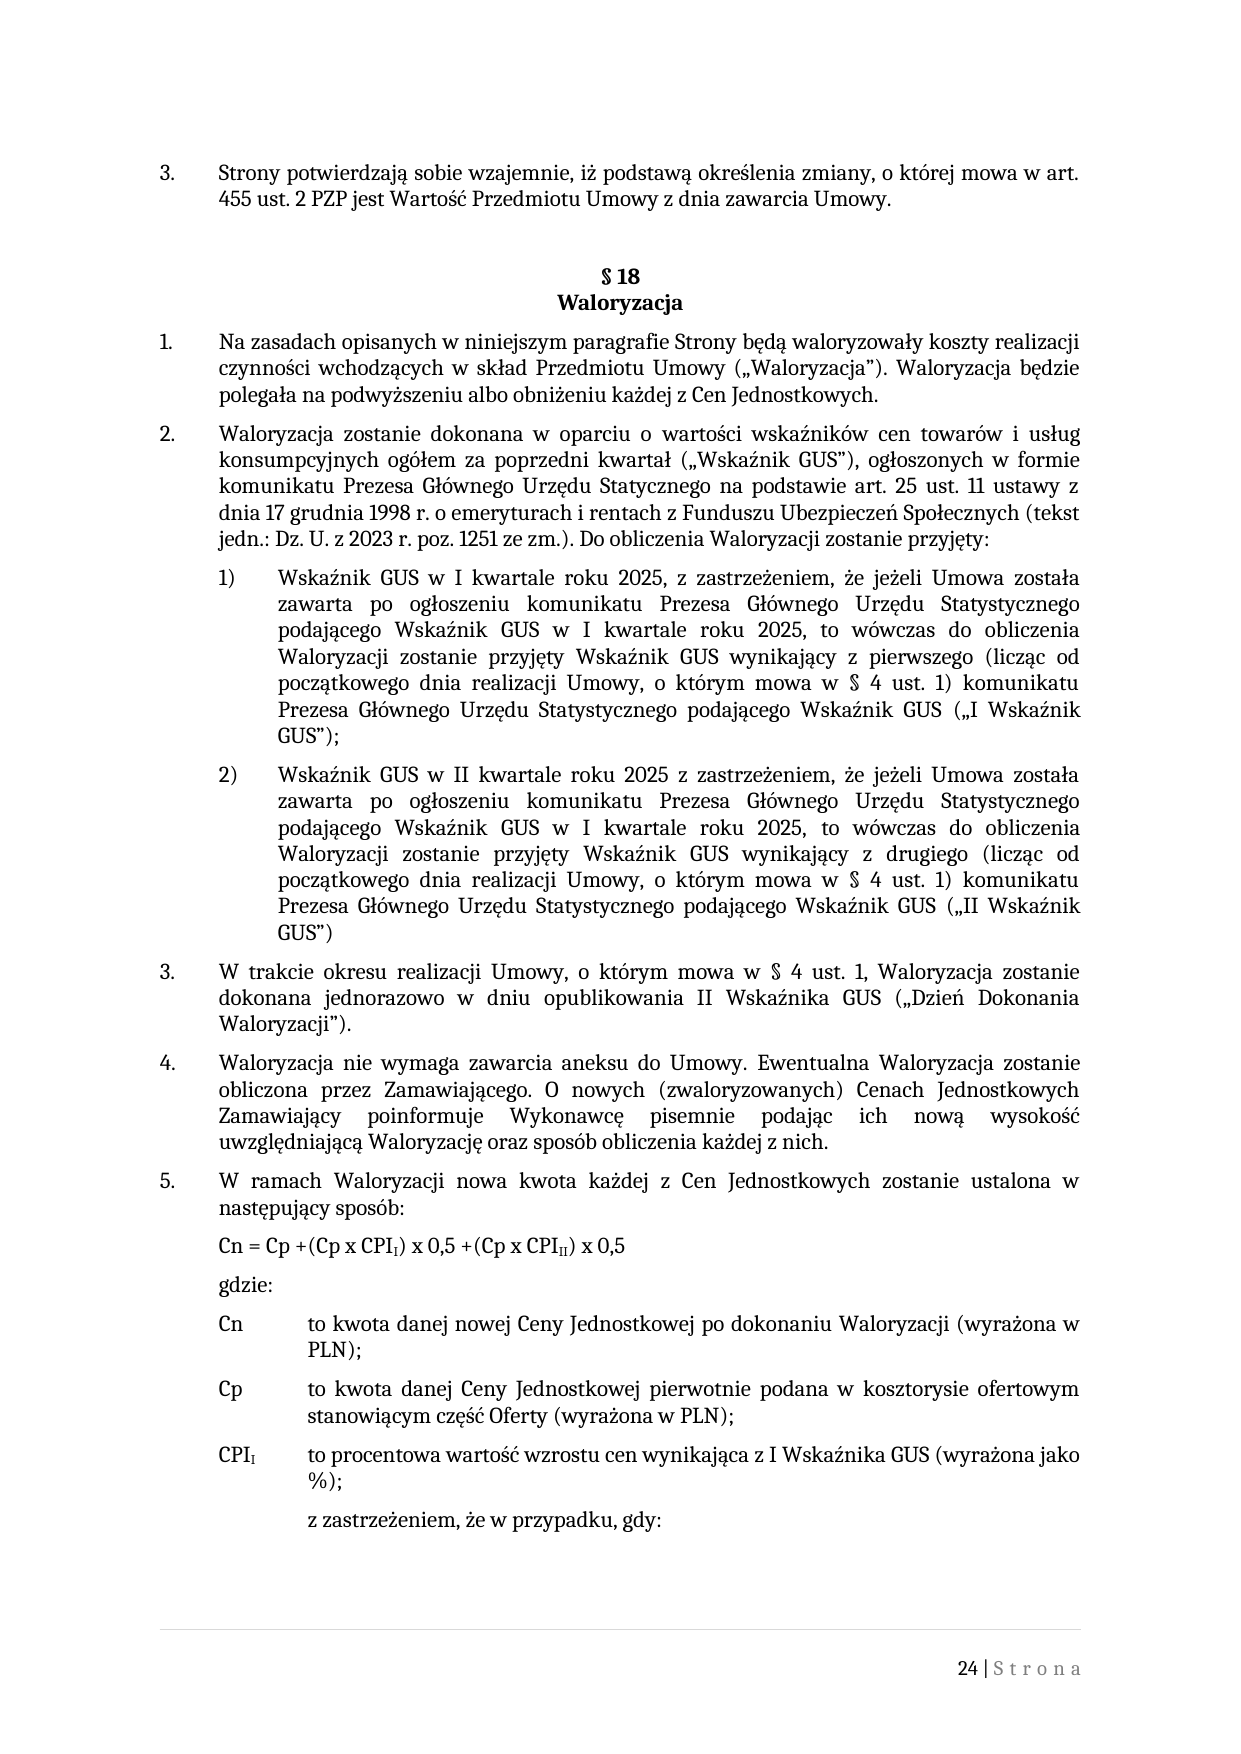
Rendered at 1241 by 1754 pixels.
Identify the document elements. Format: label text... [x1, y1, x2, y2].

text gdzie: [218, 1272, 1081, 1298]
text Cn to kwota danej nowej Ceny Jednostkowej po dokonaniu Waloryzacji (wyrażona w PLN); [218, 1311, 1081, 1364]
text 1) Wskaźnik GUS w I kwartale roku 2025, z zastrzeżeniem, że jeżeli Umowa została zawarta po ogłoszeniu komunikatu Prezesa Głównego Urzędu Statystycznego podającego Wskaźnik GUS w I kwartale roku 2025, to wówczas do obliczenia Waloryzacji zostanie przyjęty Wskaźnik GUS wynikający z pierwszego (licząc od początkowego dnia realizacji Umowy, o którym mowa w § 4 ust. 1) komunikatu Prezesa Głównego Urzędu Statystycznego podającego Wskaźnik GUS („I Wskaźnik GUS”); [218, 564, 1081, 749]
text CPII to procentowa wartość wzrostu cen wynikająca z I Wskaźnika GUS (wyrażona jako %); [218, 1441, 1081, 1494]
text z zastrzeżeniem, że w przypadku, gdy: [307, 1507, 1081, 1533]
text 2. Waloryzacja zostanie dokonana w oparciu o wartości wskaźników cen towarów i usług konsumpcyjnych ogółem za poprzedni kwartał („Wskaźnik GUS”), ogłoszonych w formie komunikatu Prezesa Głównego Urzędu Statycznego na podstawie art. 25 ust. 11 ustawy z dnia 17 grudnia 1998 r. o emeryturach i rentach z Funduszu Ubezpieczeń Społecznych (tekst jedn.: Dz. U. z 2023 r. poz. 1251 ze zm.). Do obliczenia Waloryzacji zostanie przyjęty: [159, 420, 1081, 552]
text 2) Wskaźnik GUS w II kwartale roku 2025 z zastrzeżeniem, że jeżeli Umowa została zawarta po ogłoszeniu komunikatu Prezesa Głównego Urzędu Statystycznego podającego Wskaźnik GUS w I kwartale roku 2025, to wówczas do obliczenia Waloryzacji zostanie przyjęty Wskaźnik GUS wynikający z drugiego (licząc od początkowego dnia realizacji Umowy, o którym mowa w § 4 ust. 1) komunikatu Prezesa Głównego Urzędu Statystycznego podającego Wskaźnik GUS („II Wskaźnik GUS”) [218, 762, 1081, 946]
text 3. W trakcie okresu realizacji Umowy, o którym mowa w § 4 ust. 1, Waloryzacja zostanie dokonana jednorazowo w dniu opublikowania II Wskaźnika GUS („Dzień Dokonania Waloryzacji”). [159, 958, 1081, 1038]
list Strony potwierdzają sobie wzajemnie, iż podstawą określenia zmiany, o której mowa w art. 455 ust. 2 PZP jest Wartość Przedmiotu Umowy z dnia zawarcia Umowy. [159, 159, 1081, 212]
text 5. W ramach Waloryzacji nowa kwota każdej z Cen Jednostkowych zostanie ustalona w następujący sposób: [159, 1168, 1081, 1221]
text Cn = Cp +(Cp x CPII) x 0,5 +(Cp x CPIII) x 0,5 [218, 1233, 1081, 1259]
text 1. Na zasadach opisanych w niniejszym paragrafie Strony będą waloryzowały koszty realizacji czynności wchodzących w skład Przedmiotu Umowy („Waloryzacja”). Waloryzacja będzie polegała na podwyższeniu albo obniżeniu każdej z Cen Jednostkowych. [159, 329, 1081, 408]
text 4. Waloryzacja nie wymaga zawarcia aneksu do Umowy. Ewentualna Waloryzacja zostanie obliczona przez Zamawiającego. O nowych (zwaloryzowanych) Cenach Jednostkowych Zamawiający poinformuje Wykonawcę pisemnie podając ich nową wysokość uwzględniającą Waloryzację oraz sposób obliczenia każdej z nich. [159, 1050, 1081, 1156]
text § 18 Waloryzacja [159, 263, 1081, 316]
text Cp to kwota danej Ceny Jednostkowej pierwotnie podana w kosztorysie ofertowym stanowiącym część Oferty (wyrażona w PLN); [218, 1376, 1081, 1429]
